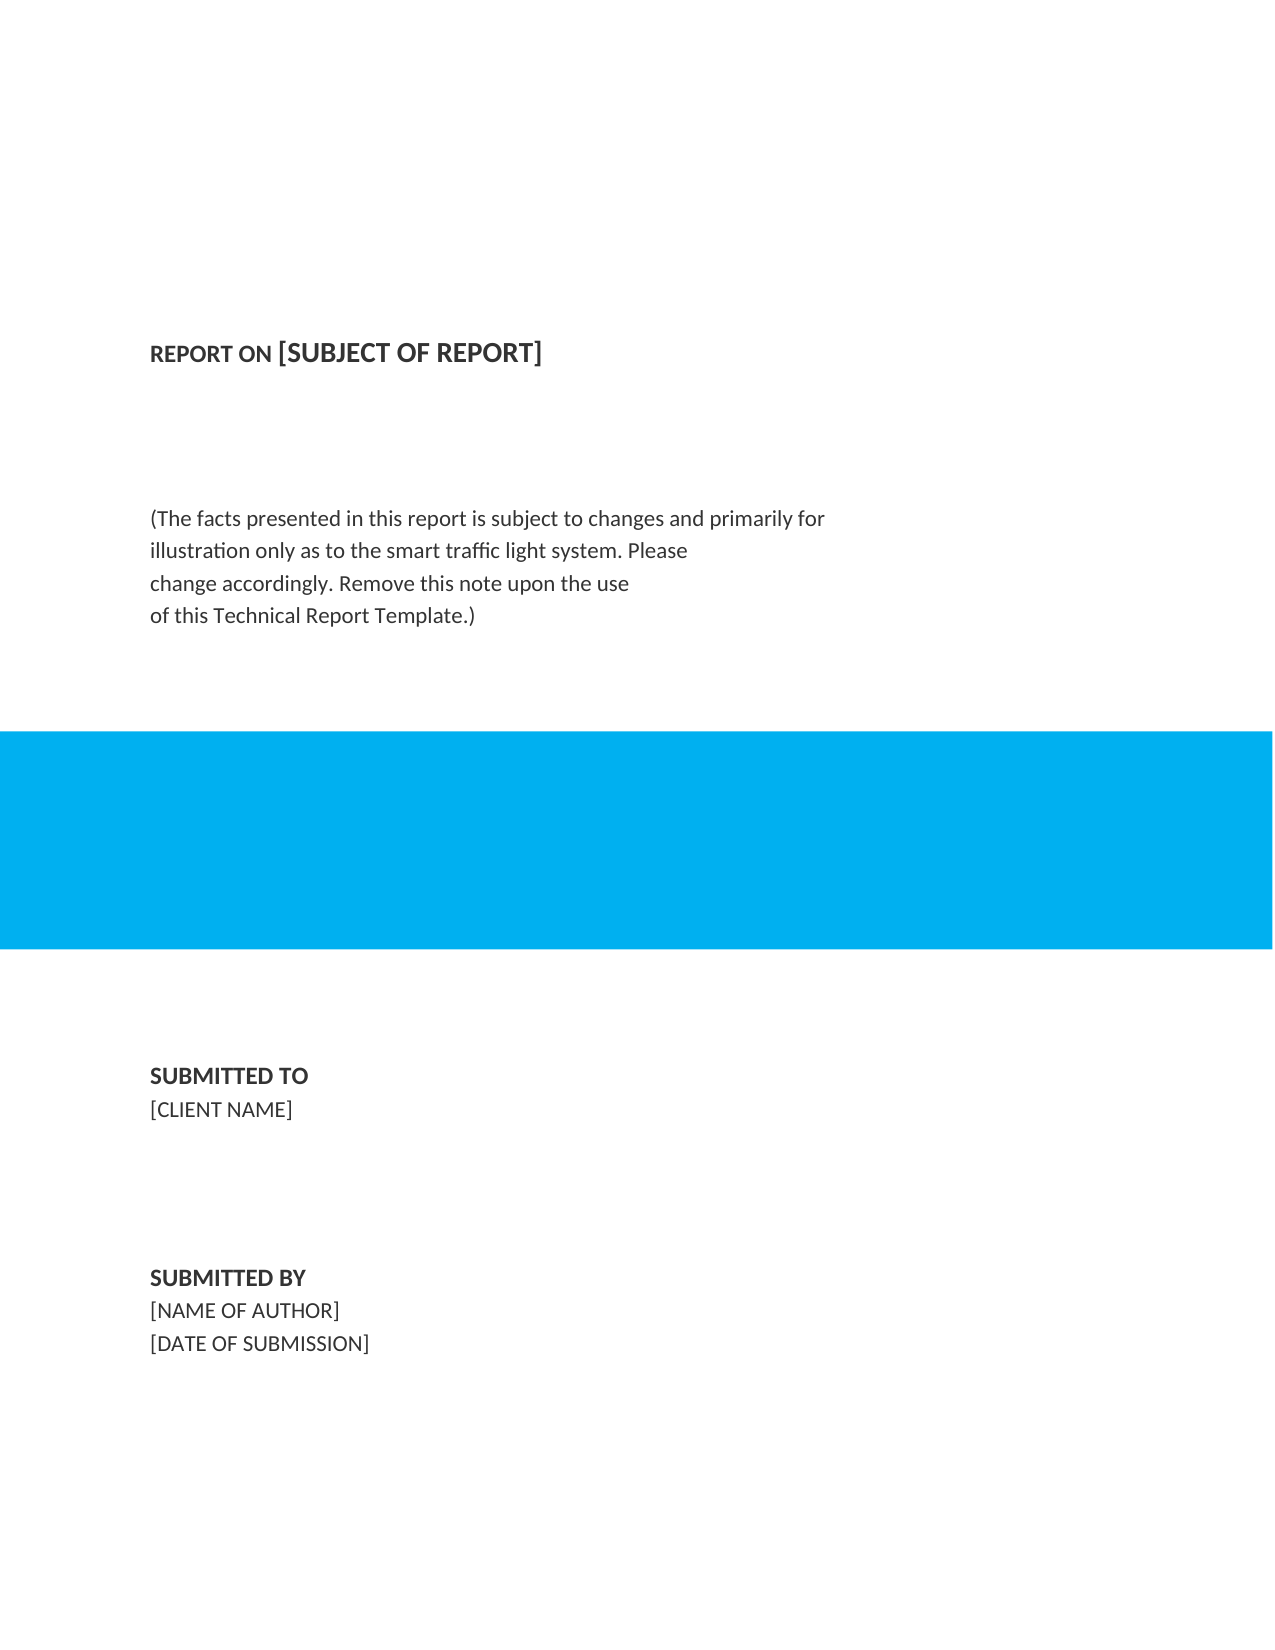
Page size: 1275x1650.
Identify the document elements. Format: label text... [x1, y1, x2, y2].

text of this Technical Report Template.) [150, 601, 1125, 629]
text [CLIENT NAME] [150, 1095, 1125, 1123]
text (The facts presented in this report is subject to changes and primarily for [150, 504, 1125, 532]
text [NAME OF AUTHOR] [150, 1297, 1125, 1325]
title REPORT ON [SUBJECT OF REPORT] [150, 334, 1125, 369]
text [DATE OF SUBMISSION] [150, 1329, 1125, 1357]
text illustration only as to the smart traffic light system. Please [150, 537, 1125, 565]
text SUBMITTED BY [150, 1262, 1125, 1292]
text change accordingly. Remove this note upon the use [150, 569, 1125, 597]
text SUBMITTED TO [150, 1060, 1125, 1091]
